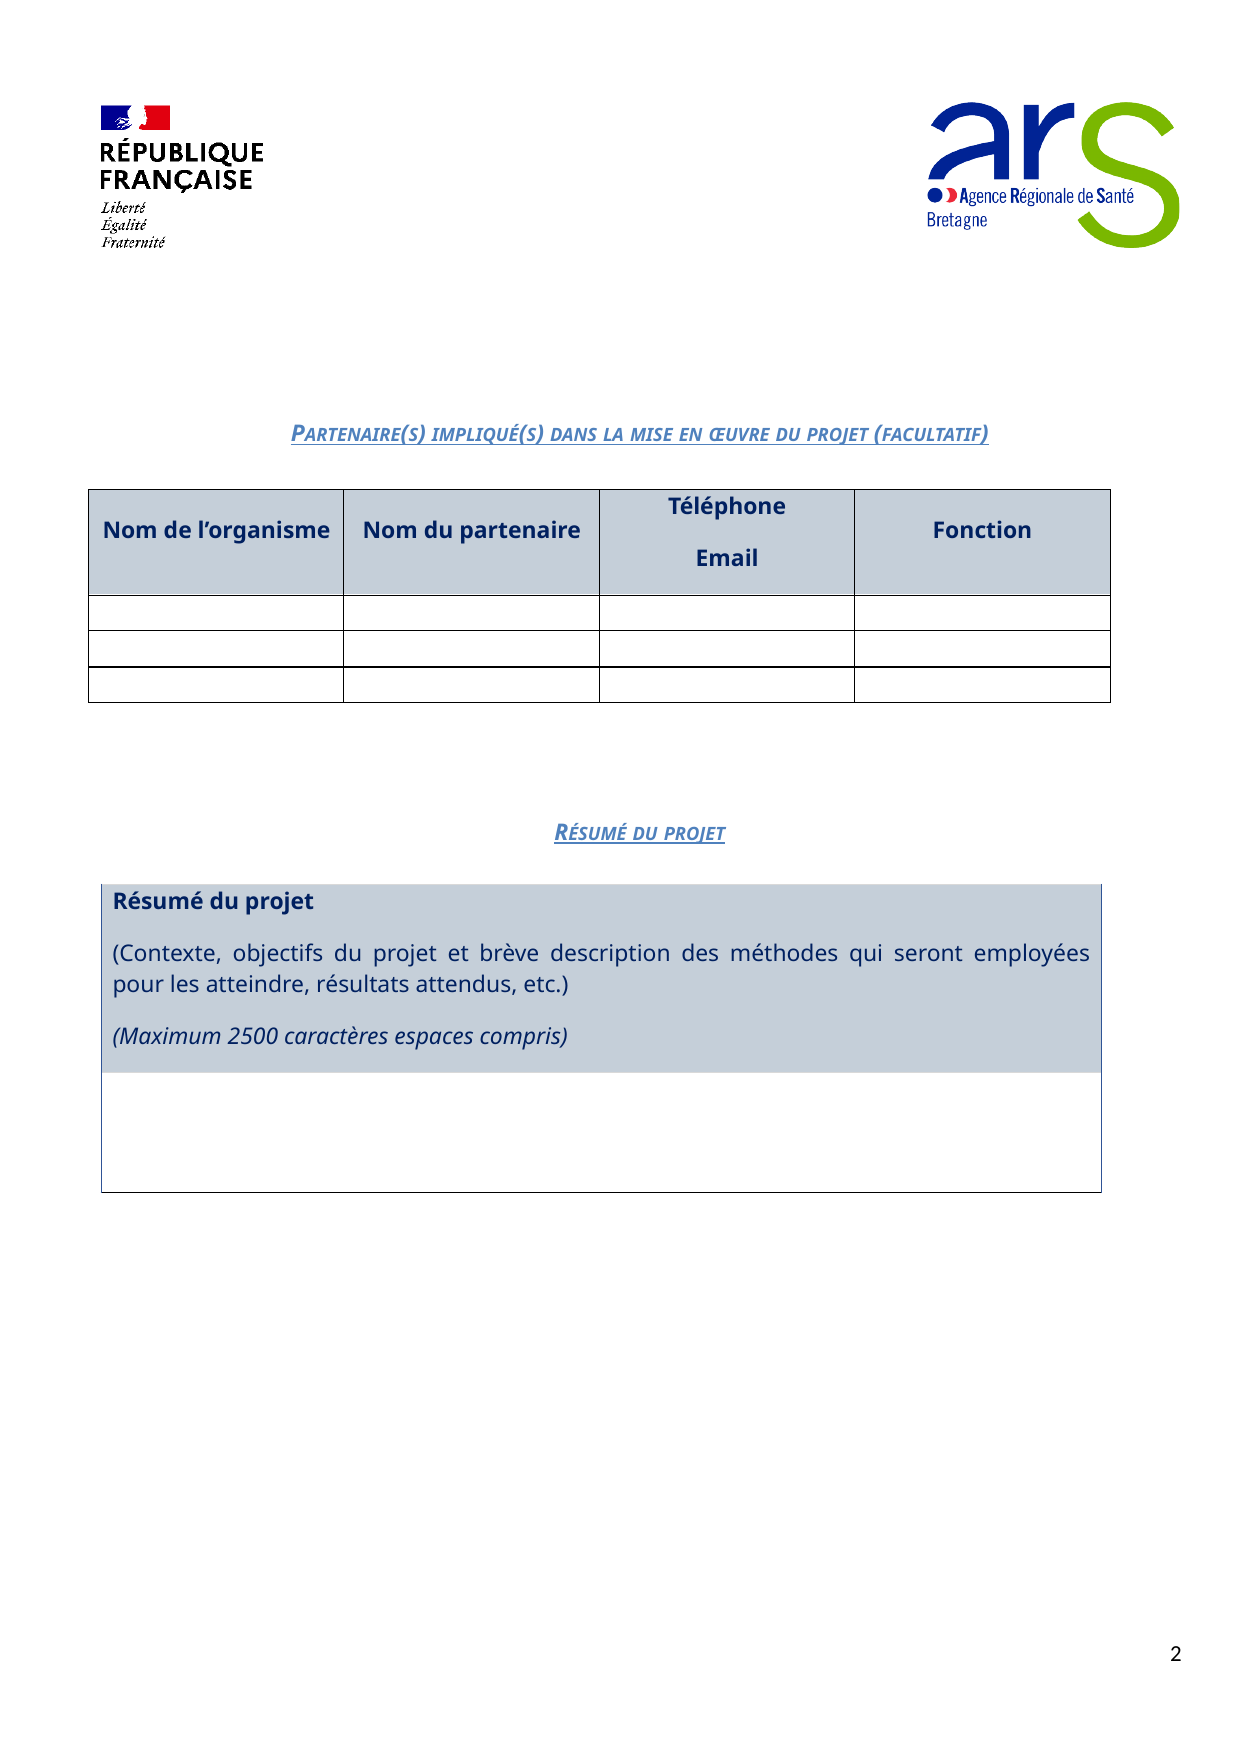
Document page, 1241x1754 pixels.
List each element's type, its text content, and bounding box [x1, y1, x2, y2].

table_cell [89, 668, 343, 702]
table_cell [600, 668, 854, 702]
table_header Résumé du projet (Contexte, objectifs du projet et brève description des méthodes qui seront employées pour les atteindre, résultats attendus, etc.) (Maximum 2500 caractères espaces compris) [102, 885, 1101, 1072]
table_cell [89, 631, 343, 666]
subtitle Résumé du projet [100, 816, 1181, 847]
table_cell [600, 596, 854, 630]
subtitle Partenaire(s) impliqué(s) dans la mise en œuvre du projet (facultatif) [100, 417, 1181, 448]
table_header Fonction [855, 490, 1110, 594]
picture [927, 102, 1180, 248]
table_cell [855, 596, 1110, 630]
table_header Nom du partenaire [344, 490, 599, 594]
picture [100, 100, 288, 248]
table_cell [344, 631, 599, 666]
table_cell [855, 631, 1110, 666]
table_cell [89, 596, 343, 630]
table_cell [344, 596, 599, 630]
table_cell [600, 631, 854, 666]
table_cell [102, 1073, 1101, 1192]
table_header Nom de l’organisme [89, 490, 343, 594]
table_cell [855, 668, 1110, 702]
table_header Téléphone Email [600, 490, 854, 594]
table_cell [344, 668, 599, 702]
